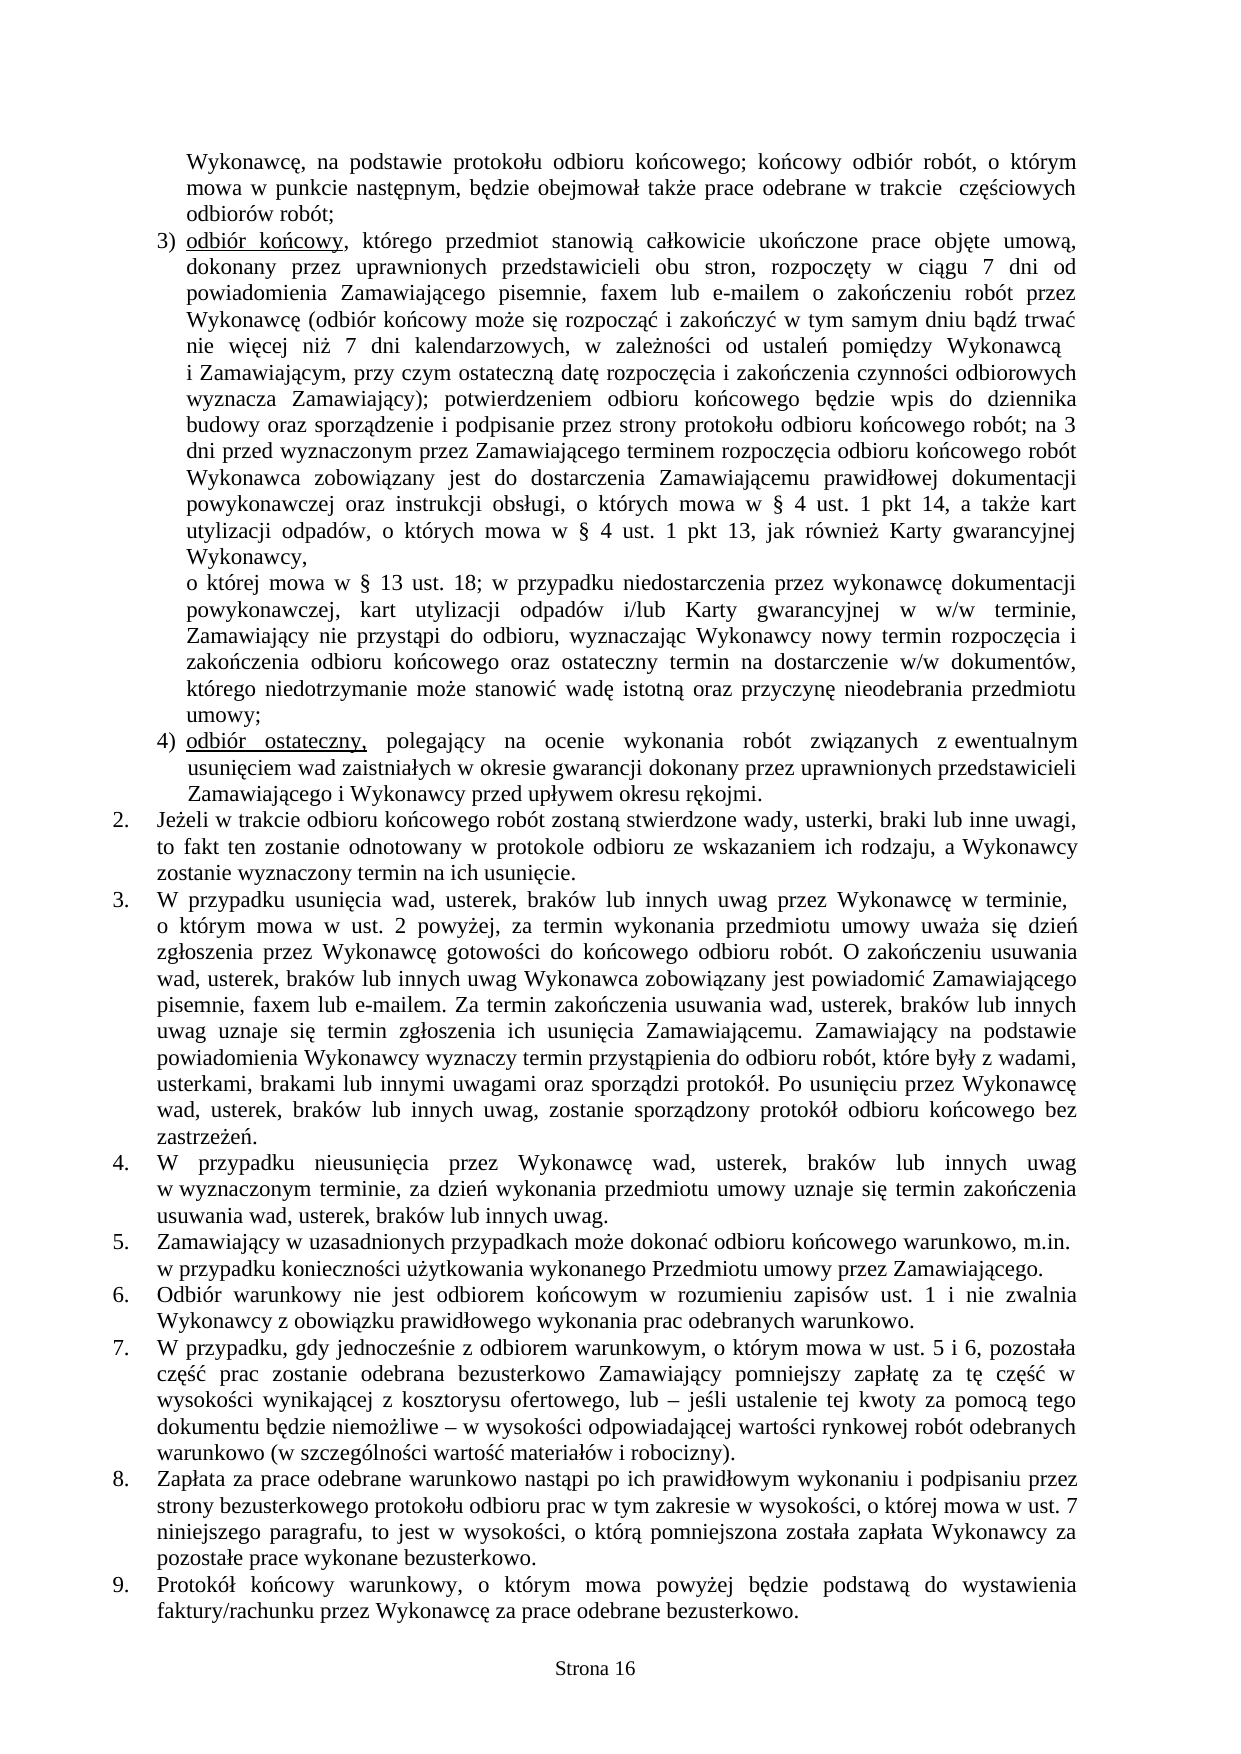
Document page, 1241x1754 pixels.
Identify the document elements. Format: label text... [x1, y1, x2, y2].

list W przypadku nieusunięcia przez Wykonawcę wad, usterek, braków lub innych uwag w wyznaczonym terminie, za dzień wykonania przedmiotu umowy uznaje się termin zakończenia usuwania wad, usterek, braków lub innych uwag. [112, 1149, 1078, 1228]
list Jeżeli w trakcie odbioru końcowego robót zostaną stwierdzone wady, usterki, braki lub inne uwagi, to fakt ten zostanie odnotowany w protokole odbioru ze wskazaniem ich rodzaju, a Wykonawcy zostanie wyznaczony termin na ich usunięcie. [112, 807, 1078, 886]
list Odbiór warunkowy nie jest odbiorem końcowym w rozumieniu zapisów ust. 1 i nie zwalnia Wykonawcy z obowiązku prawidłowego wykonania prac odebranych warunkowo. [112, 1281, 1078, 1334]
list W przypadku, gdy jednocześnie z odbiorem warunkowym, o którym mowa w ust. 5 i 6, pozostała część prac zostanie odebrana bezusterkowo Zamawiający pomniejszy zapłatę za tę część w wysokości wynikającej z kosztorysu ofertowego, lub – jeśli ustalenie tej kwoty za pomocą tego dokumentu będzie niemożliwe – w wysokości odpowiadającej wartości rynkowej robót odebranych warunkowo (w szczególności wartość materiałów i robocizny). [112, 1334, 1078, 1465]
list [157, 148, 1078, 227]
list odbiór ostateczny, polegający na ocenie wykonania robót związanych z ewentualnym usunięciem wad zaistniałych w okresie gwarancji dokonany przez uprawnionych przedstawicieli Zamawiającego i Wykonawcy przed upływem okresu rękojmi. [157, 727, 1078, 807]
list W przypadku usunięcia wad, usterek, braków lub innych uwag przez Wykonawcę w terminie, o którym mowa w ust. 2 powyżej, za termin wykonania przedmiotu umowy uważa się dzień zgłoszenia przez Wykonawcę gotowości do końcowego odbioru robót. O zakończeniu usuwania wad, usterek, braków lub innych uwag Wykonawca zobowiązany jest powiadomić Zamawiającego pisemnie, faxem lub e-mailem. Za termin zakończenia usuwania wad, usterek, braków lub innych uwag uznaje się termin zgłoszenia ich usunięcia Zamawiającemu. Zamawiający na podstawie powiadomienia Wykonawcy wyznaczy termin przystąpienia do odbioru robót, które były z wadami, usterkami, brakami lub innymi uwagami oraz sporządzi protokół. Po usunięciu przez Wykonawcę wad, usterek, braków lub innych uwag, zostanie sporządzony protokół odbioru końcowego bez zastrzeżeń. [112, 886, 1078, 1149]
list Zapłata za prace odebrane warunkowo nastąpi po ich prawidłowym wykonaniu i podpisaniu przez strony bezusterkowego protokołu odbioru prac w tym zakresie w wysokości, o której mowa w ust. 7 niniejszego paragrafu, to jest w wysokości, o którą pomniejszona została zapłata Wykonawcy za pozostałe prace wykonane bezusterkowo. [112, 1465, 1078, 1571]
list Protokół końcowy warunkowy, o którym mowa powyżej będzie podstawą do wystawienia faktury/rachunku przez Wykonawcę za prace odebrane bezusterkowo. [112, 1571, 1078, 1623]
list odbiór końcowy, którego przedmiot stanowią całkowicie ukończone prace objęte umową, dokonany przez uprawnionych przedstawicieli obu stron, rozpoczęty w ciągu 7 dni od powiadomienia Zamawiającego pisemnie, faxem lub e-mailem o zakończeniu robót przez Wykonawcę (odbiór końcowy może się rozpocząć i zakończyć w tym samym dniu bądź trwać nie więcej niż 7 dni kalendarzowych, w zależności od ustaleń pomiędzy Wykonawcą i Zamawiającym, przy czym ostateczną datę rozpoczęcia i zakończenia czynności odbiorowych wyznacza Zamawiający); potwierdzeniem odbioru końcowego będzie wpis do dziennika budowy oraz sporządzenie i podpisanie przez strony protokołu odbioru końcowego robót; na 3 dni przed wyznaczonym przez Zamawiającego terminem rozpoczęcia odbioru końcowego robót Wykonawca zobowiązany jest do dostarczenia Zamawiającemu prawidłowej dokumentacji powykonawczej oraz instrukcji obsługi, o których mowa w § 4 ust. 1 pkt 14, a także kart utylizacji odpadów, o których mowa w § 4 ust. 1 pkt 13, jak również Karty gwarancyjnej Wykonawcy, o której mowa w § 13 ust. 18; w przypadku niedostarczenia przez wykonawcę dokumentacji powykonawczej, kart utylizacji odpadów i/lub Karty gwarancyjnej w w/w terminie, Zamawiający nie przystąpi do odbioru, wyznaczając Wykonawcy nowy termin rozpoczęcia i zakończenia odbioru końcowego oraz ostateczny termin na dostarczenie w/w dokumentów, którego niedotrzymanie może stanowić wadę istotną oraz przyczynę nieodebrania przedmiotu umowy; [157, 227, 1078, 727]
list Zamawiający w uzasadnionych przypadkach może dokonać odbioru końcowego warunkowo, m.in. w przypadku konieczności użytkowania wykonanego Przedmiotu umowy przez Zamawiającego. [112, 1228, 1078, 1281]
